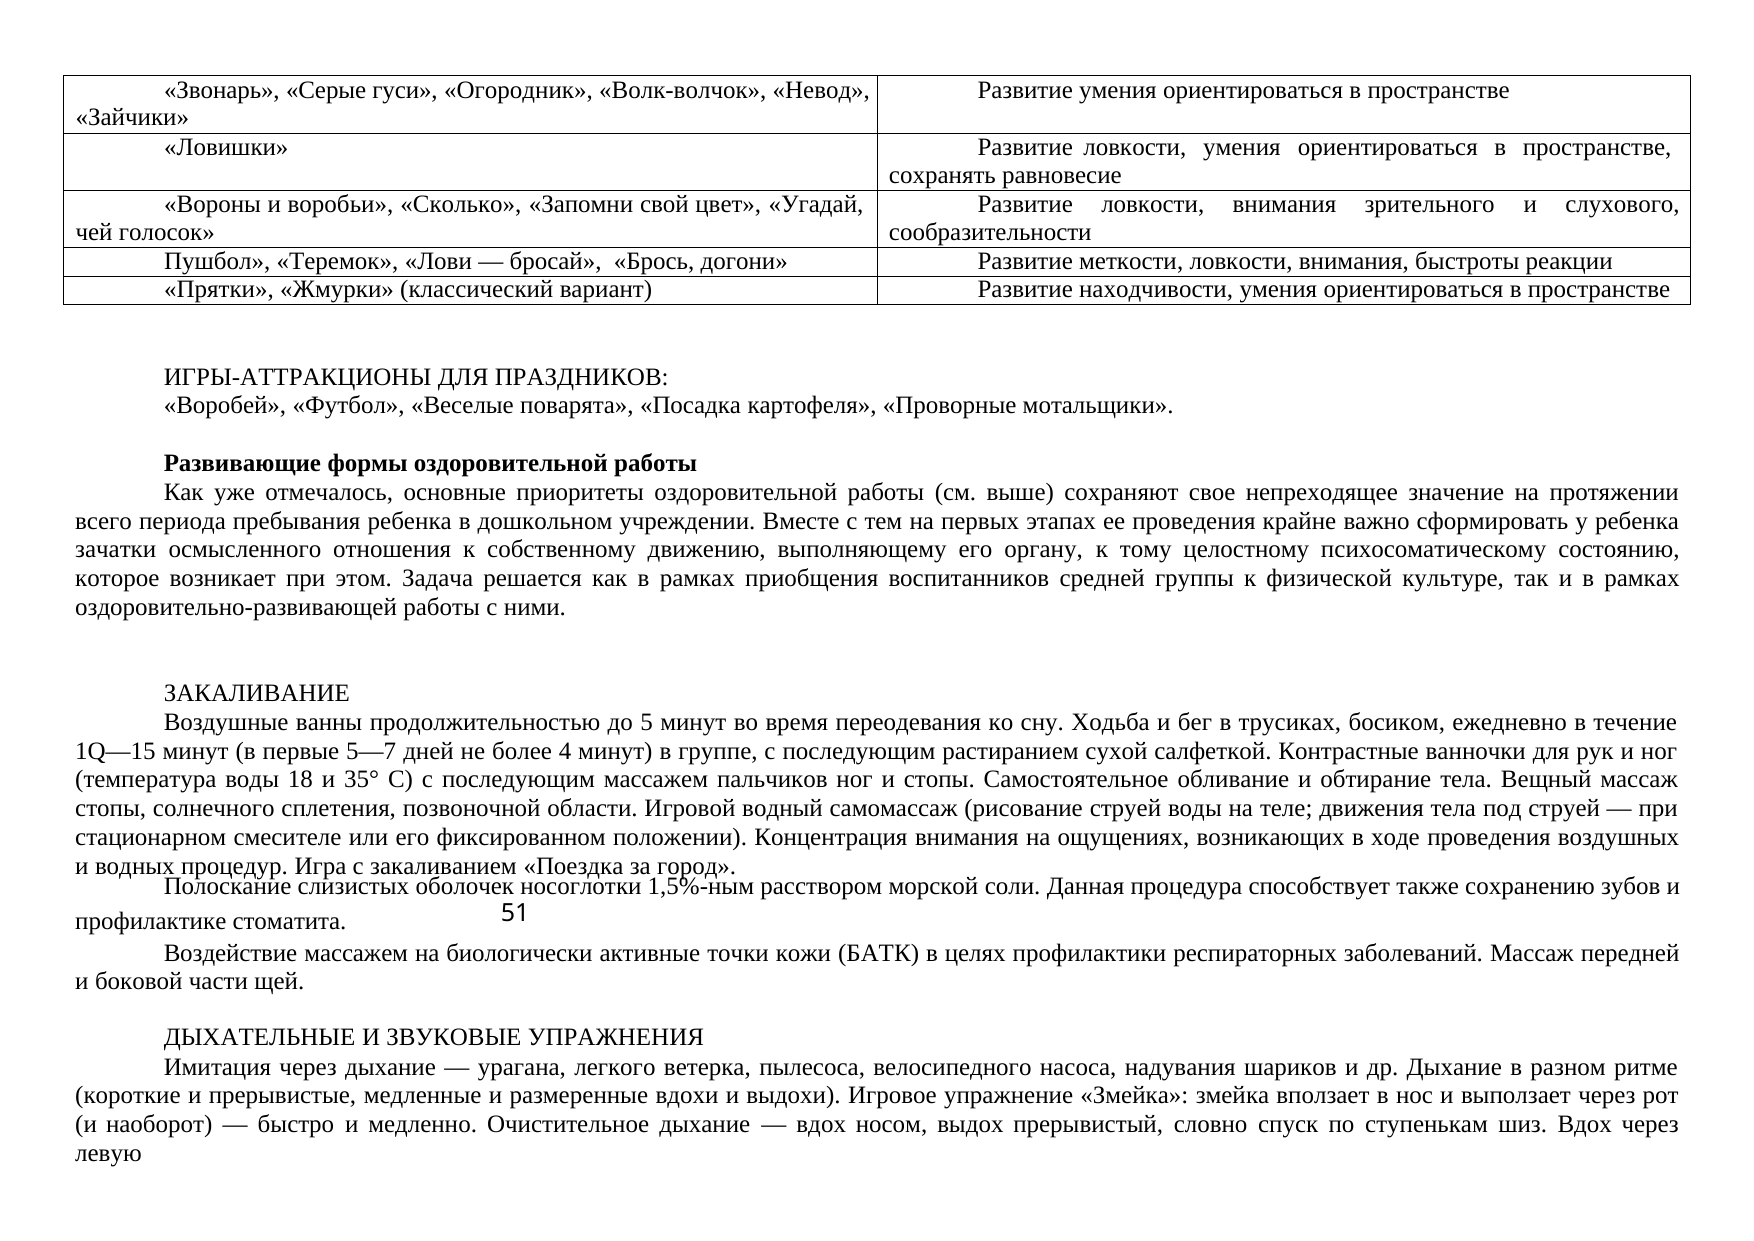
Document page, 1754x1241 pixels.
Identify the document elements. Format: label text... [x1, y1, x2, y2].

text «Воробей», «Футбол», «Веселые поварята», «Посадка картофеля», «Проворные мотальщики». [163, 391, 1702, 419]
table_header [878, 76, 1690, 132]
text Имитация через дыхание — урагана, легкого ветерка, пылесоса, велосипедного насоса, надувания шариков и др. Дыхание в разном ритме (короткие и прерывистые, медленные и размеренные вдохи и выдохи). Игровое упражнение «Змейка»: змейка вползает в нос и выползает через рот (и наоборот) — быстро и медленно. Очистительное дыхание — вдох носом, выдох прерывистый, словно спуск по ступенькам шиз. Вдох через левую [75, 1052, 1679, 1167]
subtitle Развивающие формы оздоровительной работы [163, 449, 1702, 477]
text Воздействие массажем на биологически активные точки кожи (БАТК) в целях профилактики респираторных заболеваний. Массаж передней и боковой части щей. [75, 938, 1679, 995]
text Как уже отмечалось, основные приоритеты оздоровительной работы (см. выше) сохраняют свое непреходящее значение на протяжении всего периода пребывания ребенка в дошкольном учреждении. Вместе с тем на первых этапах ее проведения крайне важно сформировать у ребенка зачатки осмысленного отношения к собственному движению, выполняющему его органу, к тому целостному психосоматическому состоянию, которое возникает при этом. Задача решается как в рамках приобщения воспитанников средней группы к физической культуре, так и в рамках оздоровительно-развивающей работы с ними. [75, 477, 1679, 621]
text ИГРЫ-АТТРАКЦИОНЫ ДЛЯ ПРАЗДНИКОВ: [163, 362, 1702, 390]
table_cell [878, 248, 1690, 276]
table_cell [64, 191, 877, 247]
text ЗАКАЛИВАНИЕ [163, 678, 1702, 707]
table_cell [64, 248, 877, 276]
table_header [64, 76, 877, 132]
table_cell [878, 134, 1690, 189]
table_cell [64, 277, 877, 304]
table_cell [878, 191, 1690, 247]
text профилактике стоматита. 51 [75, 898, 1702, 938]
text Воздушные ванны продолжительностью до 5 минут во время переодевания ко сну. Ходьба и бег в трусиках, босиком, ежедневно в течение 1Q—15 минут (в первые 5—7 дней не более 4 минут) в группе, с последующим растиранием сухой салфеткой. Контрастные ванночки для рук и ног (температура воды 18 и 35° С) с последующим массажем пальчиков ног и стопы. Самостоятельное обливание и обтирание тела. Вещный массаж стопы, солнечного сплетения, позвоночной области. Игровой водный самомассаж (рисование струей воды на теле; движения тела под струей — при стационарном смесителе или его фиксированном положении). Концентрация внимания на ощущениях, возникающих в ходе проведения воздушных и водных процедур. Игра с закаливанием «Поездка за город». [75, 707, 1679, 879]
text ДЫХАТЕЛЬНЫЕ И ЗВУКОВЫЕ УПРАЖНЕНИЯ [163, 1023, 1702, 1052]
text Полоскание слизистых оболочек носоглотки 1,5%-ным расствором морской соли. Данная процедура способствует также сохранению зубов и [1060, 879, 1702, 898]
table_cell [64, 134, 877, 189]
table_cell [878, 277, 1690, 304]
text Полоскание слизистых оболочек носоглотки 1,5%-ным расствором морской соли. Данная процедура способствует также сохранению зубов и [163, 879, 1052, 898]
